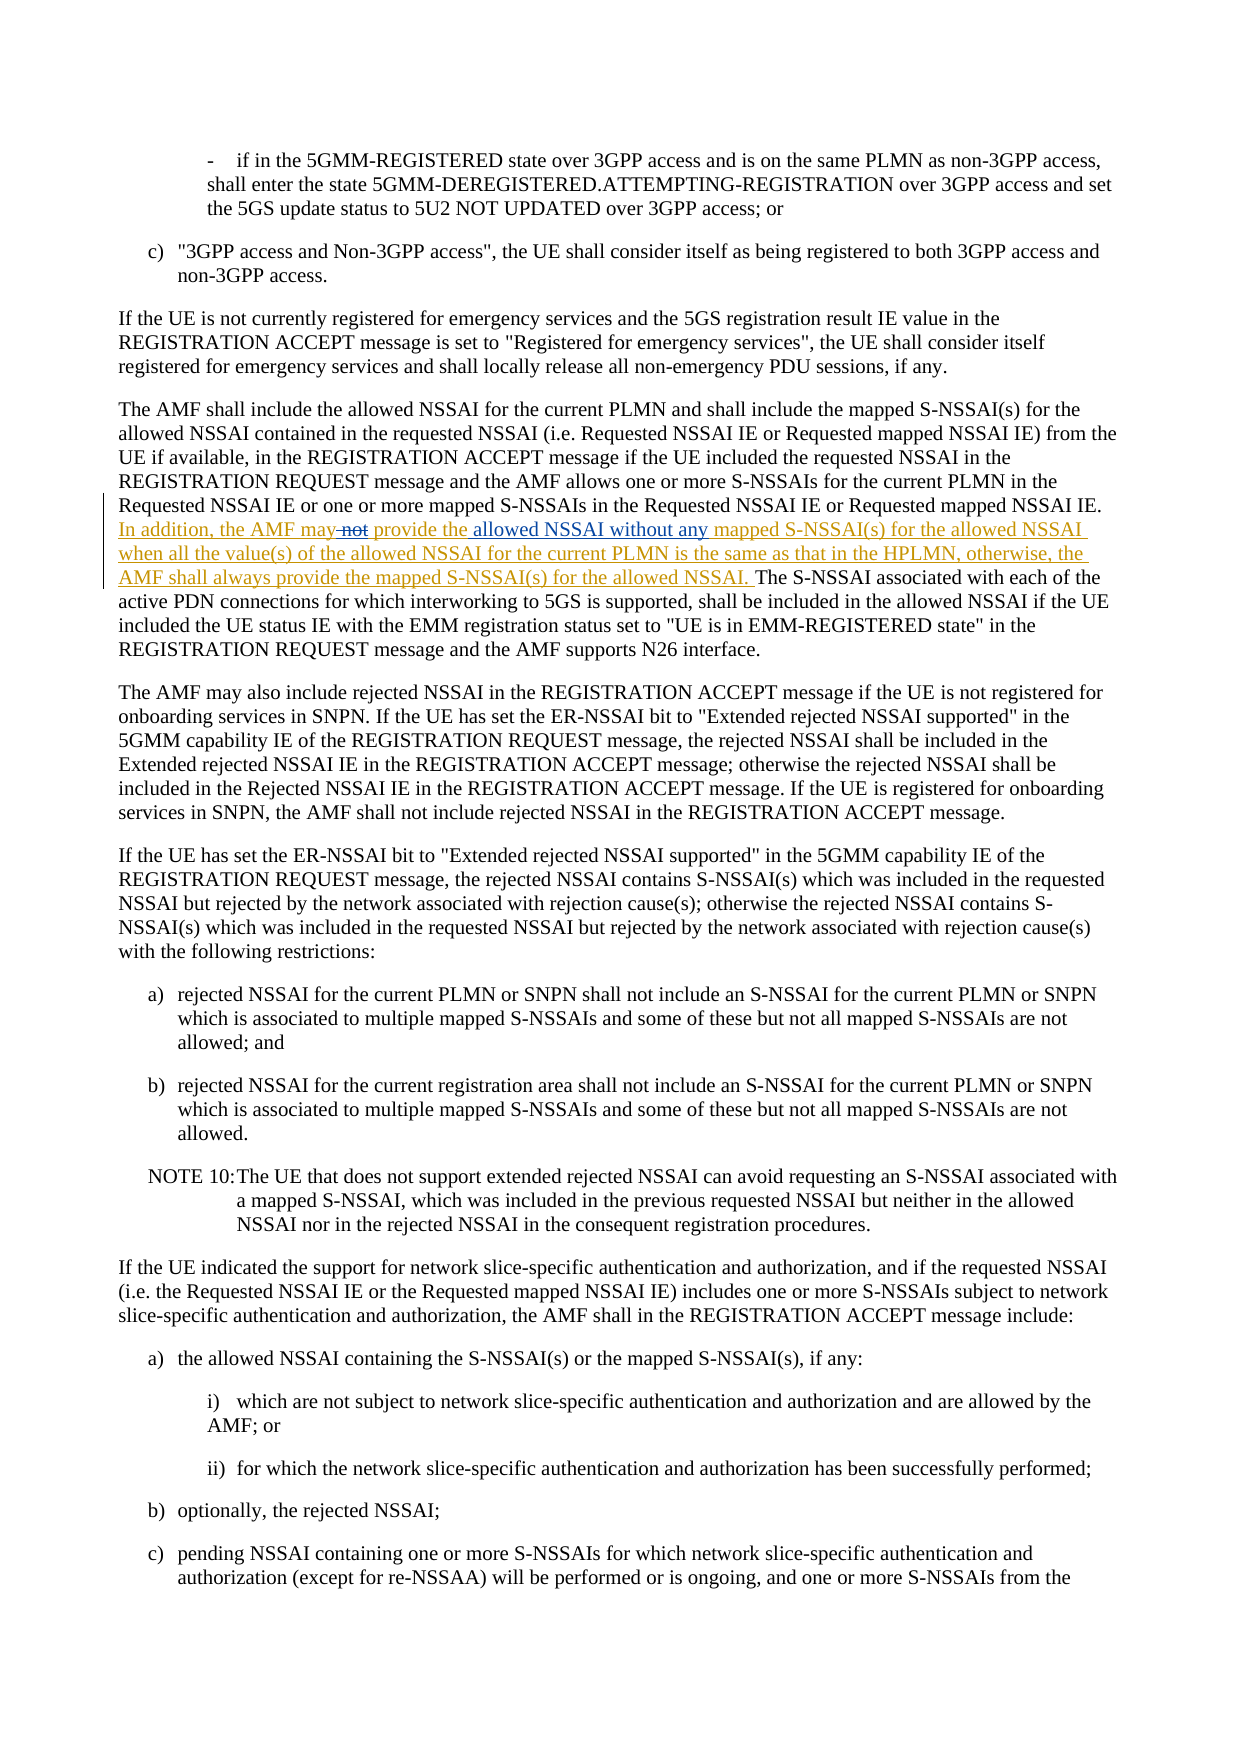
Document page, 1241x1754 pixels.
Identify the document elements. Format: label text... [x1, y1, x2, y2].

text If the UE is not currently registered for emergency services and the 5GS registration result IE value in the REGISTRATION ACCEPT message is set to "Registered for emergency services", the UE shall consider itself registered for emergency services and shall locally release all non-emergency PDU sessions, if any. [118, 306, 1122, 378]
text i) which are not subject to network slice-specific authentication and authorization and are allowed by the AMF; or [207, 1389, 1122, 1437]
text The AMF may also include rejected NSSAI in the REGISTRATION ACCEPT message if the UE is not registered for onboarding services in SNPN. If the UE has set the ER-NSSAI bit to "Extended rejected NSSAI supported" in the 5GMM capability IE of the REGISTRATION REQUEST message, the rejected NSSAI shall be included in the Extended rejected NSSAI IE in the REGISTRATION ACCEPT message; otherwise the rejected NSSAI shall be included in the Rejected NSSAI IE in the REGISTRATION ACCEPT message. If the UE is registered for onboarding services in SNPN, the AMF shall not include rejected NSSAI in the REGISTRATION ACCEPT message. [118, 680, 1122, 824]
text b) optionally, the rejected NSSAI; [148, 1498, 1122, 1522]
text NOTE 10: The UE that does not support extended rejected NSSAI can avoid requesting an S-NSSAI associated with a mapped S-NSSAI, which was included in the previous requested NSSAI but neither in the allowed NSSAI nor in the rejected NSSAI in the consequent registration procedures. [148, 1164, 1122, 1236]
text c) "3GPP access and Non-3GPP access", the UE shall consider itself as being registered to both 3GPP access and non-3GPP access. [148, 239, 1122, 287]
text The AMF shall include the allowed NSSAI for the current PLMN and shall include the mapped S-NSSAI(s) for the allowed NSSAI contained in the requested NSSAI (i.e. Requested NSSAI IE or Requested mapped NSSAI IE) from the UE if available, in the REGISTRATION ACCEPT message if the UE included the requested NSSAI in the REGISTRATION REQUEST message and the AMF allows one or more S-NSSAIs for the current PLMN in the Requested NSSAI IE or one or more mapped S-NSSAIs in the Requested NSSAI IE or Requested mapped NSSAI IE. The S-NSSAI associated with each of the active PDN connections for which interworking to 5GS is supported, shall be included in the allowed NSSAI if the UE included the UE status IE with the EMM registration status set to "UE is in EMM-REGISTERED state" in the REGISTRATION REQUEST message and the AMF supports N26 interface. [118, 396, 1122, 661]
text ii) for which the network slice-specific authentication and authorization has been successfully performed; [207, 1456, 1122, 1479]
text If the UE has set the ER-NSSAI bit to "Extended rejected NSSAI supported" in the 5GMM capability IE of the REGISTRATION REQUEST message, the rejected NSSAI contains S-NSSAI(s) which was included in the requested NSSAI but rejected by the network associated with rejection cause(s); otherwise the rejected NSSAI contains S-NSSAI(s) which was included in the requested NSSAI but rejected by the network associated with rejection cause(s) with the following restrictions: [118, 843, 1122, 963]
text - if in the 5GMM-REGISTERED state over 3GPP access and is on the same PLMN as non-3GPP access, shall enter the state 5GMM-DEREGISTERED.ATTEMPTING-REGISTRATION over 3GPP access and set the 5GS update status to 5U2 NOT UPDATED over 3GPP access; or [207, 148, 1122, 220]
text a) the allowed NSSAI containing the S-NSSAI(s) or the mapped S-NSSAI(s), if any: [148, 1346, 1122, 1370]
text If the UE indicated the support for network slice-specific authentication and authorization, and if the requested NSSAI (i.e. the Requested NSSAI IE or the Requested mapped NSSAI IE) includes one or more S-NSSAIs subject to network slice-specific authentication and authorization, the AMF shall in the REGISTRATION ACCEPT message include: [118, 1255, 1122, 1327]
text b) rejected NSSAI for the current registration area shall not include an S-NSSAI for the current PLMN or SNPN which is associated to multiple mapped S-NSSAIs and some of these but not all mapped S-NSSAIs are not allowed. [148, 1073, 1122, 1145]
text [148, 1541, 1122, 1589]
text a) rejected NSSAI for the current PLMN or SNPN shall not include an S-NSSAI for the current PLMN or SNPN which is associated to multiple mapped S-NSSAIs and some of these but not all mapped S-NSSAIs are not allowed; and [148, 982, 1122, 1054]
